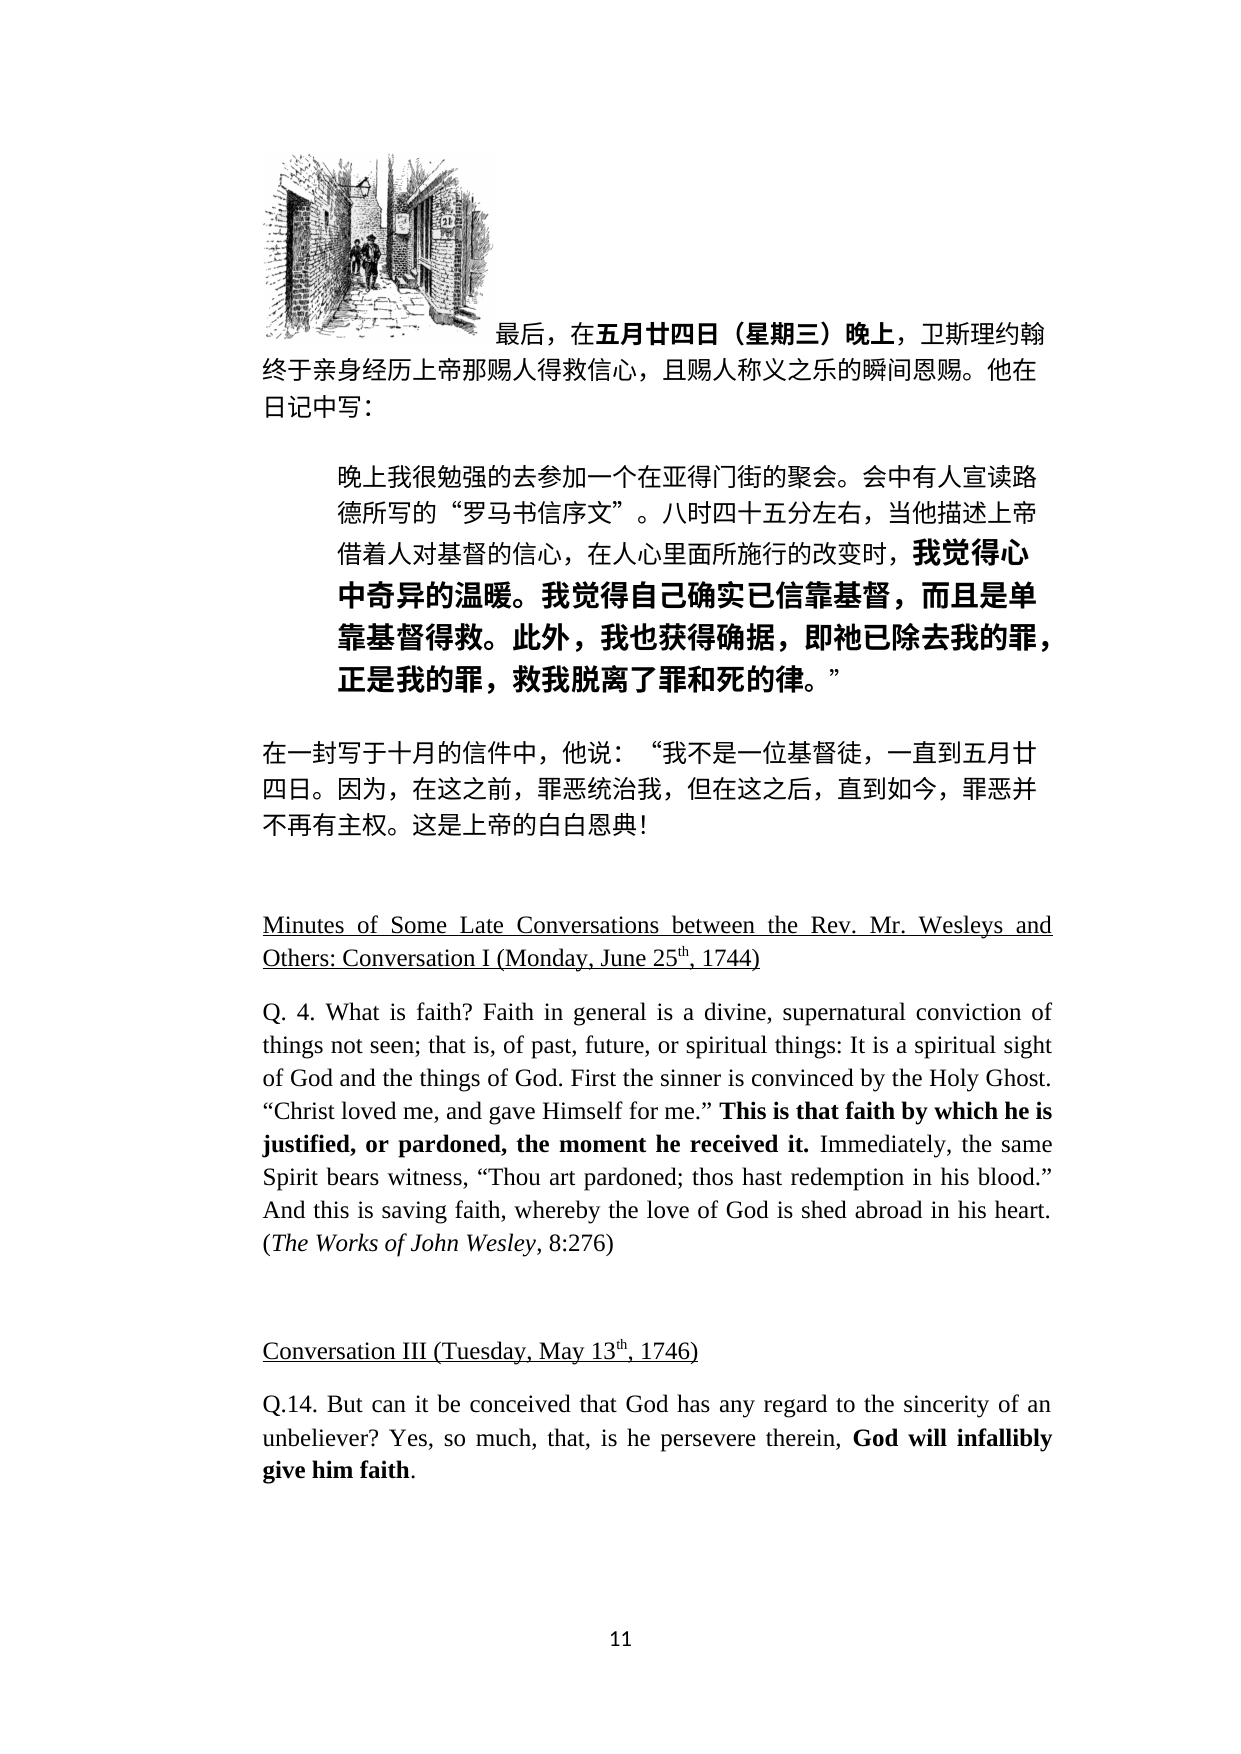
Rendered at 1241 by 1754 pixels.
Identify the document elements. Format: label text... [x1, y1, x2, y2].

text Q.14. But can it be conceived that God has any regard to the sincerity of an unbeliever? Yes, so much, that, is he persevere therein, God will infallibly give him faith. [262, 1389, 1053, 1484]
text 在一封写于十月的信件中，他说：“我不是一位基督徒，一直到五月廿四日。因为，在这之前，罪恶统治我，但在这之后，直到如今，罪恶并不再有主权。这是上帝的白白恩典！ [262, 733, 1053, 842]
text Minutes of Some Late Conversations between the Rev. Mr. Wesleys and Others: Conversation I (Monday, June 25th, 1744) [262, 936, 1053, 972]
text Minutes of Some Late Conversations between the Rev. Mr. Wesleys and Others: Conversation I (Monday, June 25th, 1744) [262, 910, 1053, 935]
text 最后，在五月廿四日（星期三）晚上，卫斯理约翰终于亲身经历上帝那赐人得救信心，且赐人称义之乐的瞬间恩赐。他在日记中写： [262, 150, 1053, 423]
text 晚上我很勉强的去参加一个在亚得门街的聚会。会中有人宣读路德所写的“罗马书信序文”。八时四十五分左右，当他描述上帝借着人对基督的信心，在人心里面所施行的改变时，我觉得心中奇异的温暖。我觉得自己确实已信靠基督，而且是单靠基督得救。此外，我也获得确据，即祂已除去我的罪，正是我的罪，救我脱离了罪和死的律。” [337, 457, 1053, 699]
text Q. 4. What is faith? Faith in general is a divine, supernatural conviction of things not seen; that is, of past, future, or spiritual things: It is a spiritual sight of God and the things of God. First the sinner is convinced by the Holy Ghost. “Christ loved me, and gave Himself for me.” This is that faith by which he is justified, or pardoned, the moment he received it. Immediately, the same Spirit bears witness, “Thou art pardoned; thos hast redemption in his blood.” And this is saving faith, whereby the love of God is shed abroad in his heart. (The Works of John Wesley, 8:276) [262, 997, 1053, 1257]
text Conversation III (Tuesday, May 13th, 1746) [262, 1336, 1053, 1364]
picture [262, 150, 496, 344]
